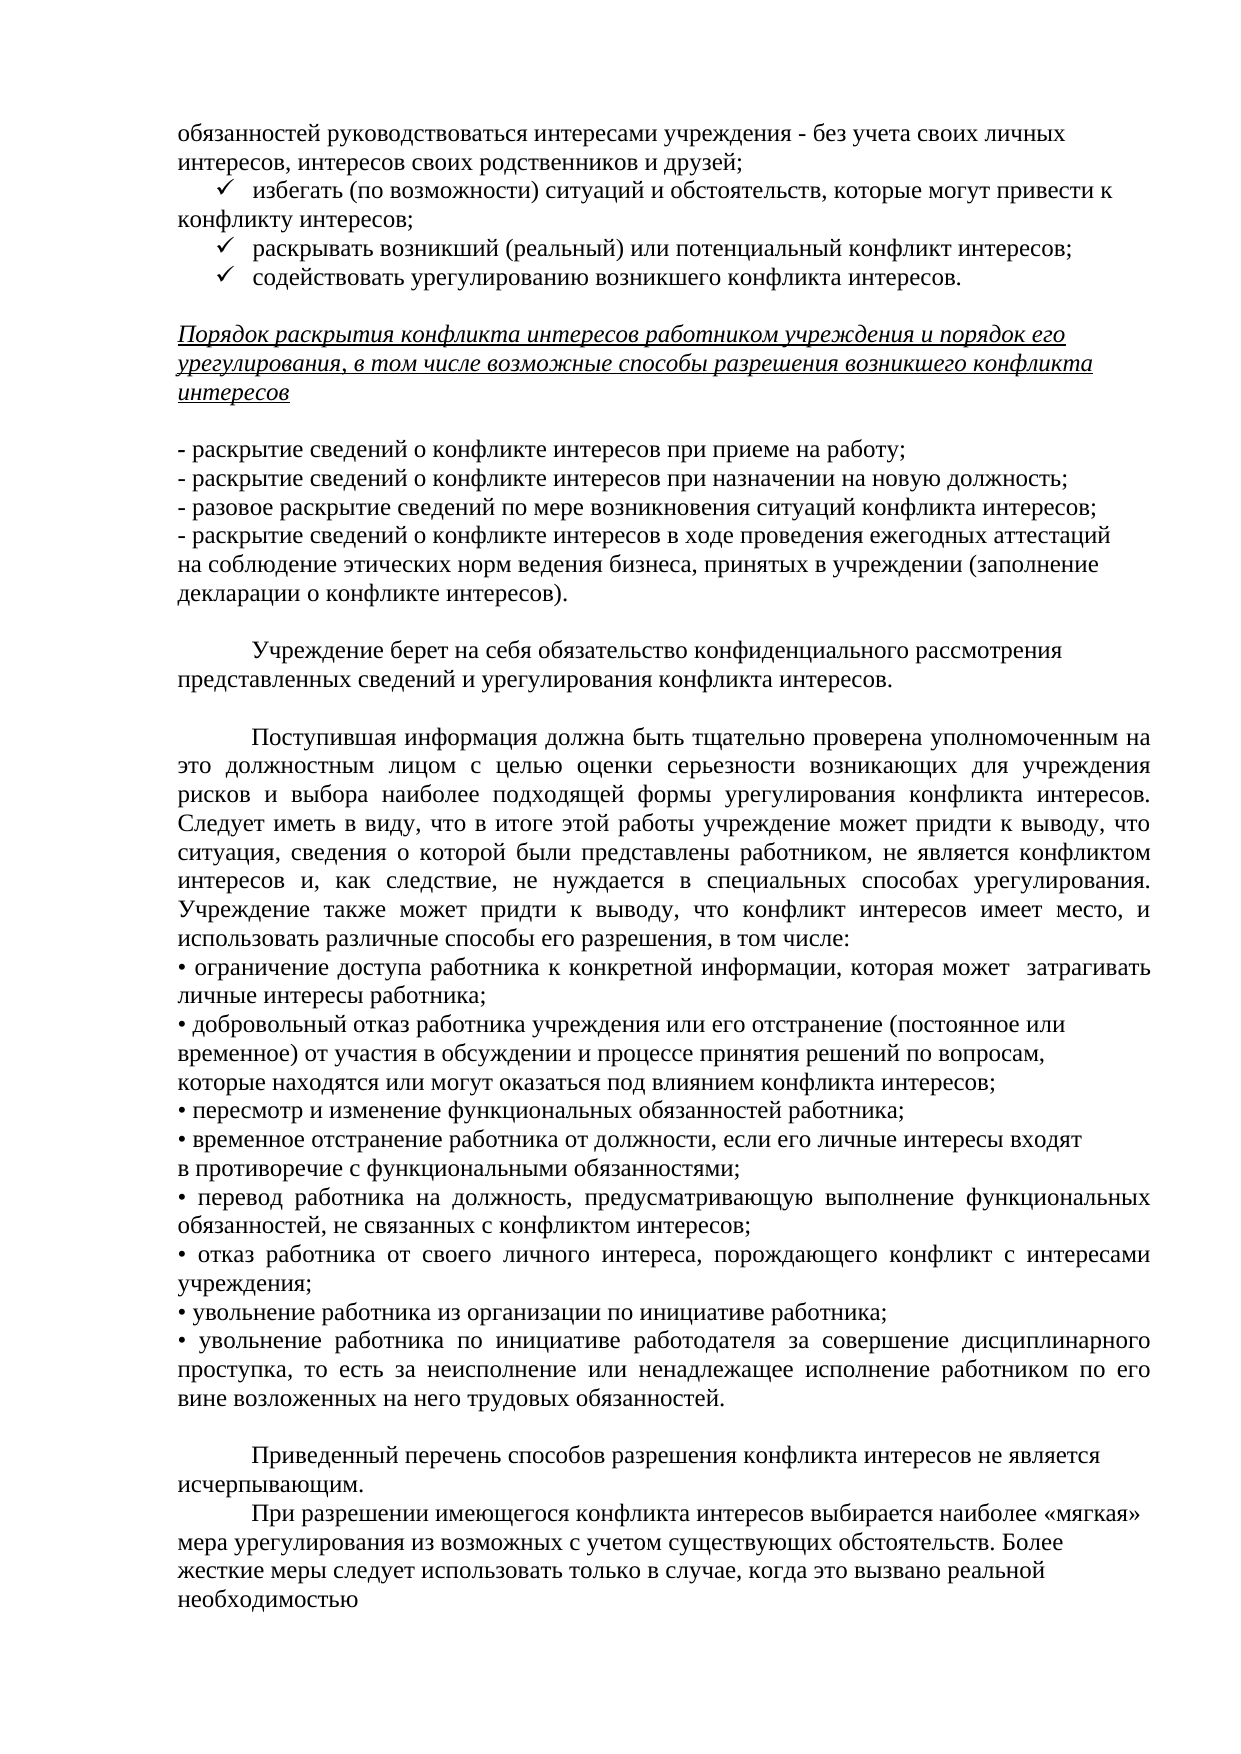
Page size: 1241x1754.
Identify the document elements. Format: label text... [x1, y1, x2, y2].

text • увольнение работника по инициативе работодателя за совершение дисциплинарного проступка, то есть за неисполнение или ненадлежащее исполнение работником по его вине возложенных на него трудовых обязанностей. [177, 1326, 1152, 1412]
text в противоречие с функциональными обязанностями; [177, 1153, 1152, 1182]
text • добровольный отказ работника учреждения или его отстранение (постоянное или [177, 1009, 1152, 1038]
text • ограничение доступа работника к конкретной информации, которая может затрагивать личные интересы работника; [177, 952, 1152, 1009]
list раскрывать возникший (реальный) или потенциальный конфликт интересов; [215, 233, 1152, 262]
text Поступившая информация должна быть тщательно проверена уполномоченным на это должностным лицом с целью оценки серьезности возникающих для учреждения рисков и выбора наиболее подходящей формы урегулирования конфликта интересов. Следует иметь в виду, что в итоге этой работы учреждение может придти к выводу, что ситуация, сведения о которой были представлены работником, не является конфликтом интересов и, как следствие, не нуждается в специальных способах урегулирования. Учреждение также может придти к выводу, что конфликт интересов имеет место, и использовать различные способы его разрешения, в том числе: [177, 722, 1152, 952]
text временное) от участия в обсуждении и процессе принятия решений по вопросам, [177, 1038, 1152, 1067]
text интересов, интересов своих родственников и друзей; [177, 147, 1152, 176]
text Учреждение берет на себя обязательство конфиденциального рассмотрения [177, 636, 1152, 664]
text • отказ работника от своего личного интереса, порождающего конфликт с интересами учреждения; [177, 1239, 1152, 1297]
text урегулирования, в том числе возможные способы разрешения возникшего конфликта [177, 348, 1152, 377]
text • перевод работника на должность, предусматривающую выполнение функциональных обязанностей, не связанных с конфликтом интересов; [177, 1182, 1152, 1239]
text исчерпывающим. [177, 1469, 1152, 1498]
text - раскрытие сведений о конфликте интересов при приеме на работу; [177, 434, 1152, 463]
list содействовать урегулированию возникшего конфликта интересов. [215, 262, 1152, 291]
text Порядок раскрытия конфликта интересов работником учреждения и порядок его [177, 319, 1152, 348]
text Приведенный перечень способов разрешения конфликта интересов не является [177, 1441, 1152, 1469]
text - раскрытие сведений о конфликте интересов при назначении на новую должность; [177, 463, 1152, 492]
text конфликту интересов; [177, 204, 1152, 233]
text - раскрытие сведений о конфликте интересов в ходе проведения ежегодных аттестаций [177, 521, 1152, 549]
text - разовое раскрытие сведений по мере возникновения ситуаций конфликта интересов; [177, 492, 1152, 521]
text • временное отстранение работника от должности, если его личные интересы входят [177, 1124, 1152, 1153]
text декларации о конфликте интересов). [177, 578, 1152, 607]
text • пересмотр и изменение функциональных обязанностей работника; [177, 1096, 1152, 1124]
text При разрешении имеющегося конфликта интересов выбирается наиболее «мягкая» мера урегулирования из возможных с учетом существующих обстоятельств. Более жесткие меры следует использовать только в случае, когда это вызвано реальной необходимостью [177, 1498, 1152, 1613]
text интересов [177, 377, 1152, 406]
text которые находятся или могут оказаться под влиянием конфликта интересов; [177, 1067, 1152, 1096]
text на соблюдение этических норм ведения бизнеса, принятых в учреждении (заполнение [177, 549, 1152, 578]
list избегать (по возможности) ситуаций и обстоятельств, которые могут привести к [215, 176, 1152, 204]
text • увольнение работника из организации по инициативе работника; [177, 1297, 1152, 1326]
text обязанностей руководствоваться интересами учреждения - без учета своих личных [177, 118, 1152, 147]
text представленных сведений и урегулирования конфликта интересов. [177, 664, 1152, 693]
